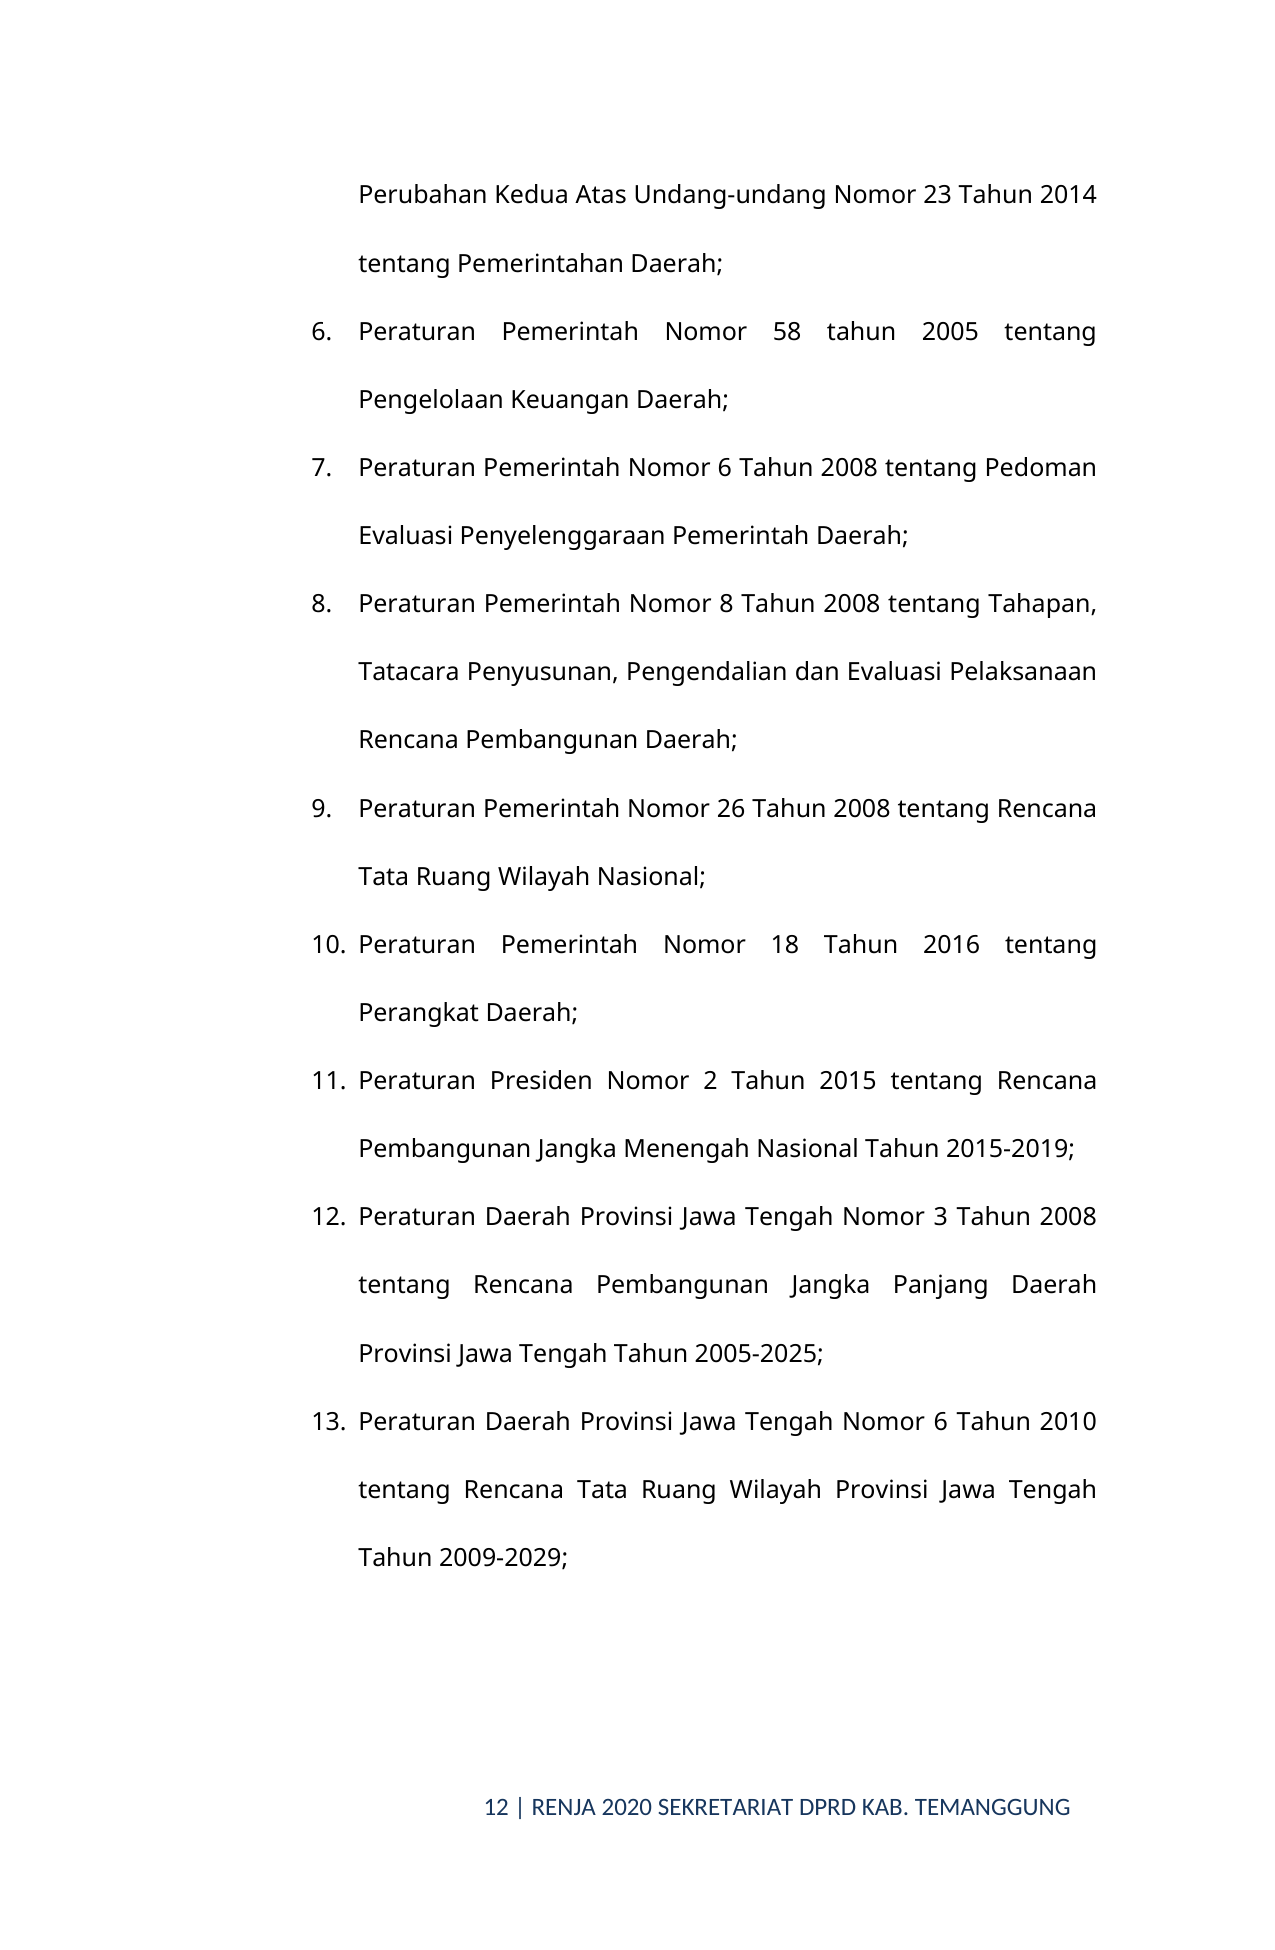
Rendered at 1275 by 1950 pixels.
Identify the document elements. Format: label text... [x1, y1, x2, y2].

list Peraturan Pemerintah Nomor 6 Tahun 2008 tentang Pedoman Evaluasi Penyelenggaraan Pemerintah Daerah; [311, 450, 1098, 552]
list Peraturan Pemerintah Nomor 58 tahun 2005 tentang Pengelolaan Keuangan Daerah; [311, 313, 1098, 416]
list Peraturan Pemerintah Nomor 26 Tahun 2008 tentang Rencana Tata Ruang Wilayah Nasional; [311, 790, 1098, 892]
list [311, 177, 1098, 279]
list Peraturan Pemerintah Nomor 18 Tahun 2016 tentang Perangkat Daerah; [311, 927, 1098, 1029]
list Peraturan Daerah Provinsi Jawa Tengah Nomor 6 Tahun 2010 tentang Rencana Tata Ruang Wilayah Provinsi Jawa Tengah Tahun 2009-2029; [311, 1403, 1098, 1574]
list Peraturan Presiden Nomor 2 Tahun 2015 tentang Rencana Pembangunan Jangka Menengah Nasional Tahun 2015-2019; [311, 1063, 1098, 1165]
list Peraturan Pemerintah Nomor 8 Tahun 2008 tentang Tahapan, Tatacara Penyusunan, Pengendalian dan Evaluasi Pelaksanaan Rencana Pembangunan Daerah; [311, 586, 1098, 756]
list Peraturan Daerah Provinsi Jawa Tengah Nomor 3 Tahun 2008 tentang Rencana Pembangunan Jangka Panjang Daerah Provinsi Jawa Tengah Tahun 2005-2025; [311, 1199, 1098, 1369]
